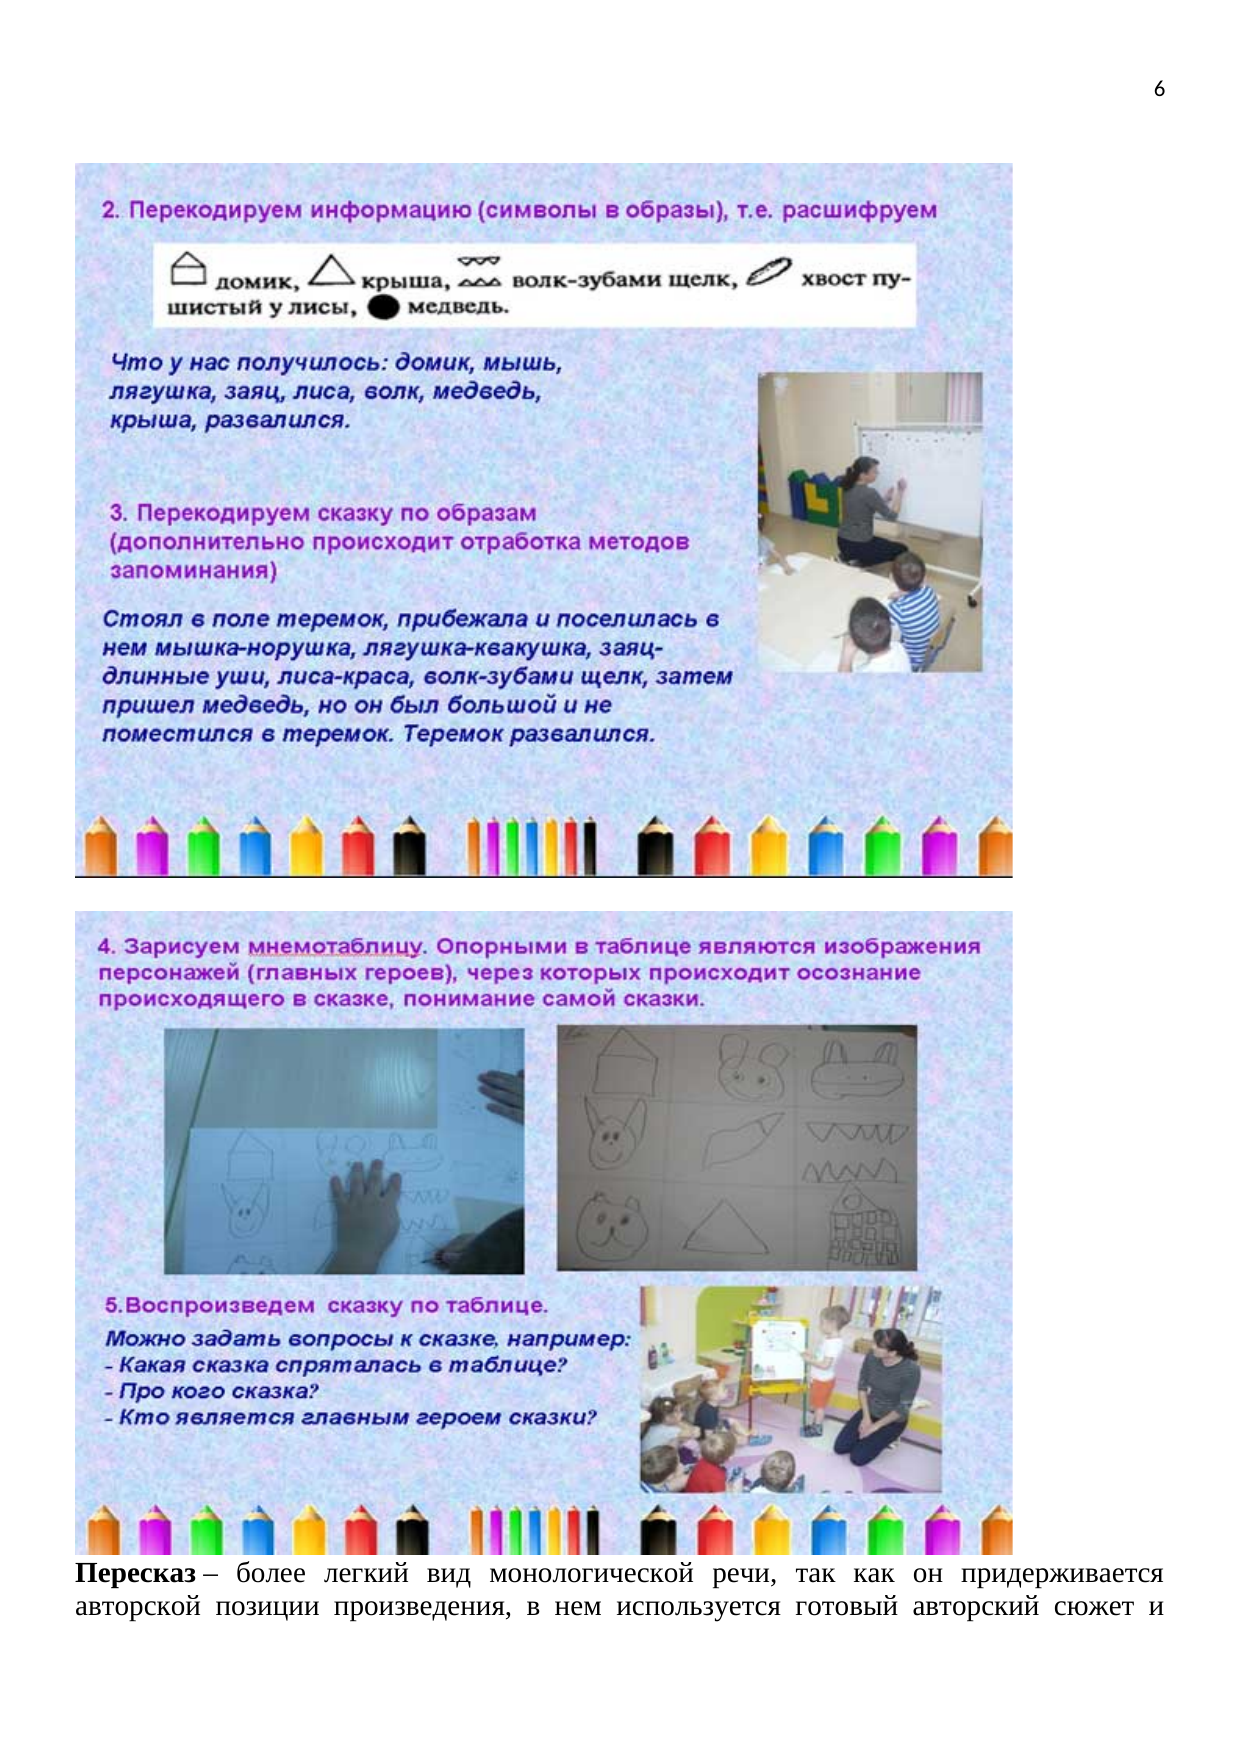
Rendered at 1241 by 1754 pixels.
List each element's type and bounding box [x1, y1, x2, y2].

picture [75, 911, 1013, 1555]
text [75, 1555, 1165, 1622]
picture [75, 163, 1013, 878]
